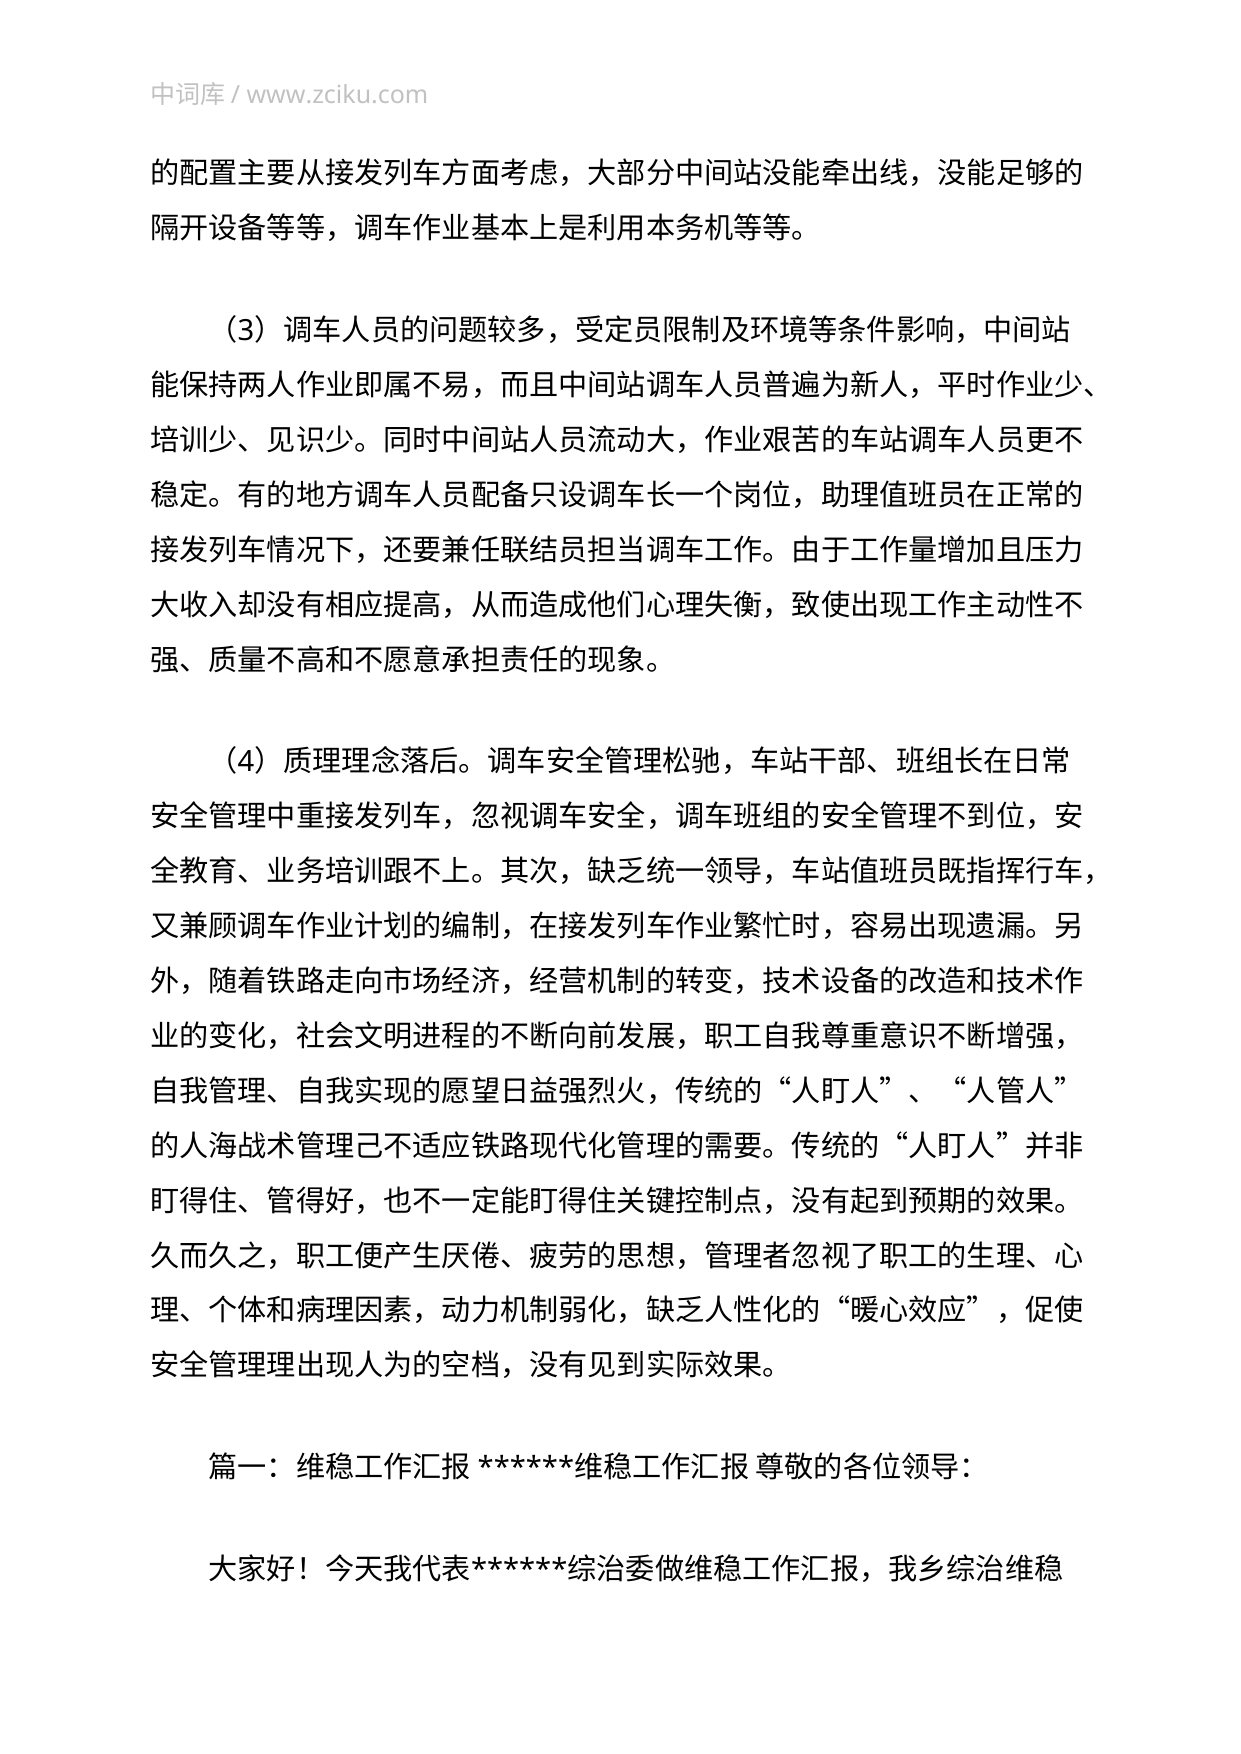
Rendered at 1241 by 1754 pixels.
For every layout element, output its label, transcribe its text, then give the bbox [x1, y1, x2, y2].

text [150, 150, 1090, 247]
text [150, 1546, 1090, 1588]
text 篇一：维稳工作汇报 ******维稳工作汇报 尊敬的各位领导： [150, 1444, 1090, 1486]
text （3）调车人员的问题较多，受定员限制及环境等条件影响，中间站能保持两人作业即属不易，而且中间站调车人员普遍为新人，平时作业少、培训少、见识少。同时中间站人员流动大，作业艰苦的车站调车人员更不稳定。有的地方调车人员配备只设调车长一个岗位，助理值班员在正常的接发列车情况下，还要兼任联结员担当调车工作。由于工作量增加且压力大收入却没有相应提高，从而造成他们心理失衡，致使出现工作主动性不强、质量不高和不愿意承担责任的现象。 [150, 307, 1090, 678]
text （4）质理理念落后。调车安全管理松驰，车站干部、班组长在日常安全管理中重接发列车，忽视调车安全，调车班组的安全管理不到位，安全教育、业务培训跟不上。其次，缺乏统一领导，车站值班员既指挥行车，又兼顾调车作业计划的编制，在接发列车作业繁忙时，容易出现遗漏。另外，随着铁路走向市场经济，经营机制的转变，技术设备的改造和技术作业的变化，社会文明进程的不断向前发展，职工自我尊重意识不断增强，自我管理、自我实现的愿望日益强烈火，传统的“人盯人”、“人管人”的人海战术管理己不适应铁路现代化管理的需要。传统的“人盯人”并非盯得住、管得好，也不一定能盯得住关键控制点，没有起到预期的效果。久而久之，职工便产生厌倦、疲劳的思想，管理者忽视了职工的生理、心理、个体和病理因素，动力机制弱化，缺乏人性化的“暖心效应”，促使安全管理理出现人为的空档，没有见到实际效果。 [150, 738, 1090, 1384]
